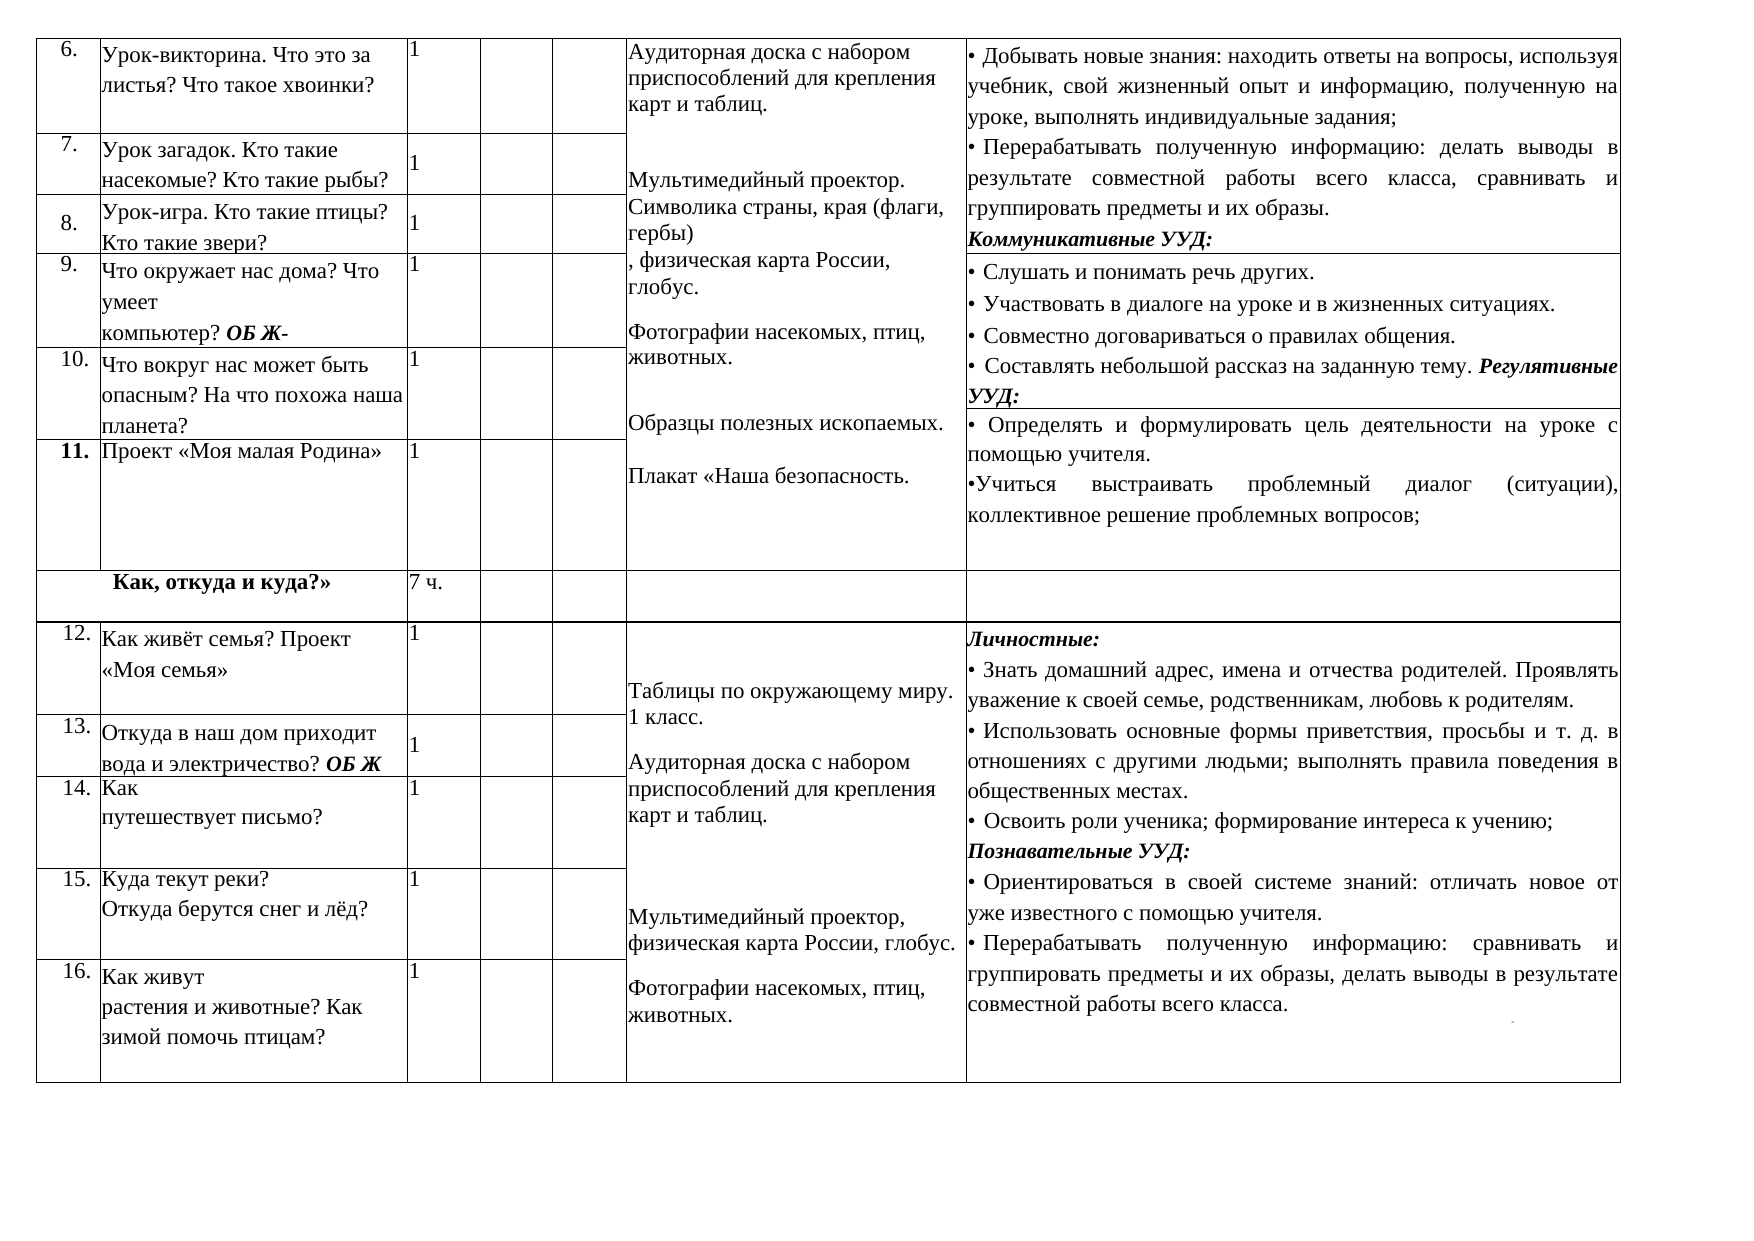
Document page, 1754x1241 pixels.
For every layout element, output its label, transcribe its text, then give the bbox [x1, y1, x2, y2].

table_cell 1 [408, 715, 480, 776]
table_cell [553, 869, 626, 959]
table_cell [553, 571, 626, 621]
table_cell 1 [408, 960, 480, 1082]
table_cell 1 [408, 623, 480, 714]
table_cell 13. [37, 715, 100, 776]
table_cell 1 [408, 348, 480, 439]
table_cell 11. [37, 440, 100, 570]
table_cell [481, 715, 552, 776]
table_cell Личностные: Знать домашний адрес, имена и отчества родителей. Проявлять уважение к своей семье, родственникам, любовь к родителям. Использовать основные формы приветствия, просьбы и т. д. в отношениях с другими людьми; выполнять правила поведения в общественных местах. Освоить роли ученика; формирование интереса к учению; Познавательные УУД: Ориентироваться в своей системе знаний: отличать новое от уже известного с помощью учителя. Перерабатывать полученную информацию: сравнивать и группировать предметы и их образы, делать выводы в результате совместной работы всего класса. - [967, 623, 1620, 1082]
table_cell [553, 960, 626, 1082]
table_cell [553, 254, 626, 347]
table_cell 1 [408, 777, 480, 867]
table_header Добывать новые знания: находить ответы на вопросы, используя учебник, свой жизненный опыт и информацию, полученную на уроке, выполнять индивидуальные задания; Перерабатывать полученную информацию: делать выводы в результате совместной работы всего класса, сравнивать и группировать предметы и их образы. Коммуникативные УУД: [967, 39, 1620, 252]
table_cell [481, 777, 552, 867]
table_cell Что окружает нас дома? Что умеет компьютер? ОБ Ж- [101, 254, 407, 347]
table_cell Как живут растения и животные? Как зимой помочь птицам? [101, 960, 407, 1082]
table_cell [627, 571, 966, 621]
table_cell [967, 571, 1620, 621]
table_cell 1 [408, 254, 480, 347]
table_cell [553, 134, 626, 193]
table_cell 8. [37, 195, 100, 252]
table_cell 14. [37, 777, 100, 867]
table_cell [553, 348, 626, 439]
table_cell Как путешествует письмо? [101, 777, 407, 867]
table_cell [481, 571, 552, 621]
table_cell Урок загадок. Кто такие насекомые? Кто такие рыбы? [101, 134, 407, 193]
table_cell [553, 623, 626, 714]
table_cell 7. [37, 134, 100, 193]
table_cell 12. [37, 623, 100, 714]
table_cell 1 [408, 440, 480, 570]
table_cell [553, 195, 626, 252]
table_cell [553, 440, 626, 570]
table_cell 16. [37, 960, 100, 1082]
table_cell [481, 348, 552, 439]
table_cell [481, 869, 552, 959]
table_header 1 [408, 39, 480, 132]
table_cell [481, 134, 552, 193]
table_cell Как, откуда и куда?» [37, 571, 407, 621]
table_cell 10. [37, 348, 100, 439]
table_cell Урок-игра. Кто такие птицы? Кто такие звери? [101, 195, 407, 252]
table_header [481, 39, 552, 132]
table_cell 1 [408, 869, 480, 959]
table_cell [481, 195, 552, 252]
table_header Урок-викторина. Что это за листья? Что такое хвоинки? [101, 39, 407, 132]
table_cell [481, 623, 552, 714]
table_cell Откуда в наш дом приходит вода и электричество? ОБ Ж [101, 715, 407, 776]
table_cell [553, 715, 626, 776]
table_header [553, 39, 626, 132]
table_cell Что вокруг нас может быть опасным? На что похожа наша планета? [101, 348, 407, 439]
table_cell Слушать и понимать речь других. Участвовать в диалоге на уроке и в жизненных ситуациях. Совместно договариваться о правилах общения. Составлять небольшой рассказ на заданную тему. Регулятивные УУД: [967, 254, 1620, 407]
table_cell Как живёт семья? Проект «Моя семья» [101, 623, 407, 714]
table_cell [481, 440, 552, 570]
table_header Аудиторная доска с набором приспособлений для крепления карт и таблиц. Мультимедийный проектор. Символика страны, края (флаги, гербы) , физическая карта России, глобус. Фотографии насекомых, птиц, животных. Образцы полезных ископаемых. Плакат «Наша безопасность. [627, 39, 966, 570]
table_cell • Определять и формулировать цель деятельности на уроке с помощью учителя. •Учиться выстраивать проблемный диалог (ситуации), коллективное решение проблемных вопросов; [967, 409, 1620, 570]
table_cell [553, 777, 626, 867]
table_cell 7 ч. [408, 571, 480, 621]
table_header 6. [37, 39, 100, 132]
table_cell Проект «Моя малая Родина» [101, 440, 407, 570]
table_cell Таблицы по окружающему миру. 1 класс. Аудиторная доска с набором приспособлений для крепления карт и таблиц. Мультимедийный проектор, физическая карта России, глобус. Фотографии насекомых, птиц, животных. [627, 623, 966, 1082]
table_cell Куда текут реки? Откуда берутся снег и лёд? [101, 869, 407, 959]
table_cell 1 [408, 195, 480, 252]
table_cell [481, 960, 552, 1082]
table_cell 15. [37, 869, 100, 959]
table_cell 9. [37, 254, 100, 347]
table_cell 1 [408, 134, 480, 193]
table_cell [481, 254, 552, 347]
